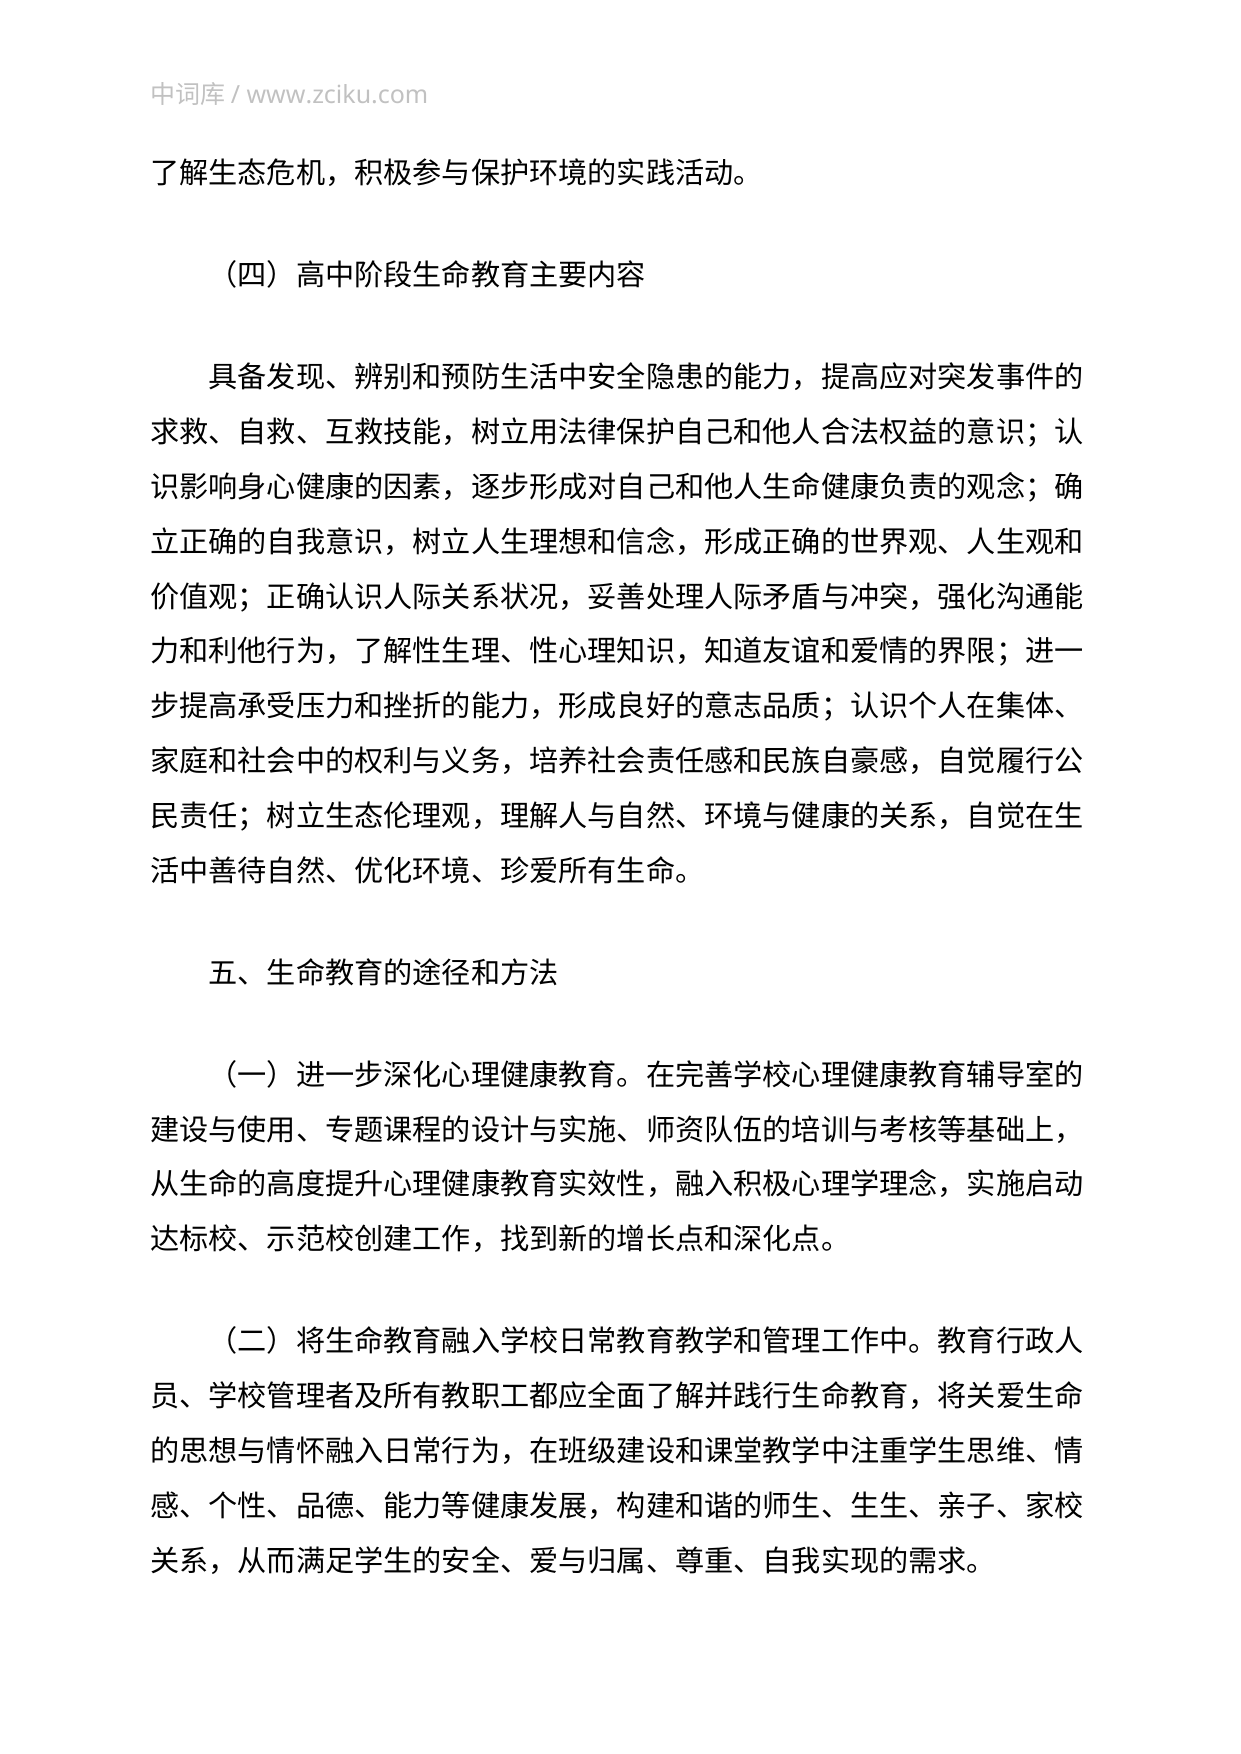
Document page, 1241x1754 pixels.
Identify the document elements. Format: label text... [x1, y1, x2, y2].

text （四）高中阶段生命教育主要内容 [150, 252, 1090, 294]
text 具备发现、辨别和预防生活中安全隐患的能力，提高应对突发事件的求救、自救、互救技能，树立用法律保护自己和他人合法权益的意识；认识影响身心健康的因素，逐步形成对自己和他人生命健康负责的观念；确立正确的自我意识，树立人生理想和信念，形成正确的世界观、人生观和价值观；正确认识人际关系状况，妥善处理人际矛盾与冲突，强化沟通能力和利他行为，了解性生理、性心理知识，知道友谊和爱情的界限；进一步提高承受压力和挫折的能力，形成良好的意志品质；认识个人在集体、家庭和社会中的权利与义务，培养社会责任感和民族自豪感，自觉履行公民责任；树立生态伦理观，理解人与自然、环境与健康的关系，自觉在生活中善待自然、优化环境、珍爱所有生命。 [150, 353, 1090, 890]
text 五、生命教育的途径和方法 [150, 949, 1090, 992]
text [150, 150, 1090, 192]
text （二）将生命教育融入学校日常教育教学和管理工作中。教育行政人员、学校管理者及所有教职工都应全面了解并践行生命教育，将关爱生命的思想与情怀融入日常行为，在班级建设和课堂教学中注重学生思维、情感、个性、品德、能力等健康发展，构建和谐的师生、生生、亲子、家校关系，从而满足学生的安全、爱与归属、尊重、自我实现的需求。 [150, 1318, 1090, 1579]
text （一）进一步深化心理健康教育。在完善学校心理健康教育辅导室的建设与使用、专题课程的设计与实施、师资队伍的培训与考核等基础上，从生命的高度提升心理健康教育实效性，融入积极心理学理念，实施启动达标校、示范校创建工作，找到新的增长点和深化点。 [150, 1051, 1090, 1258]
